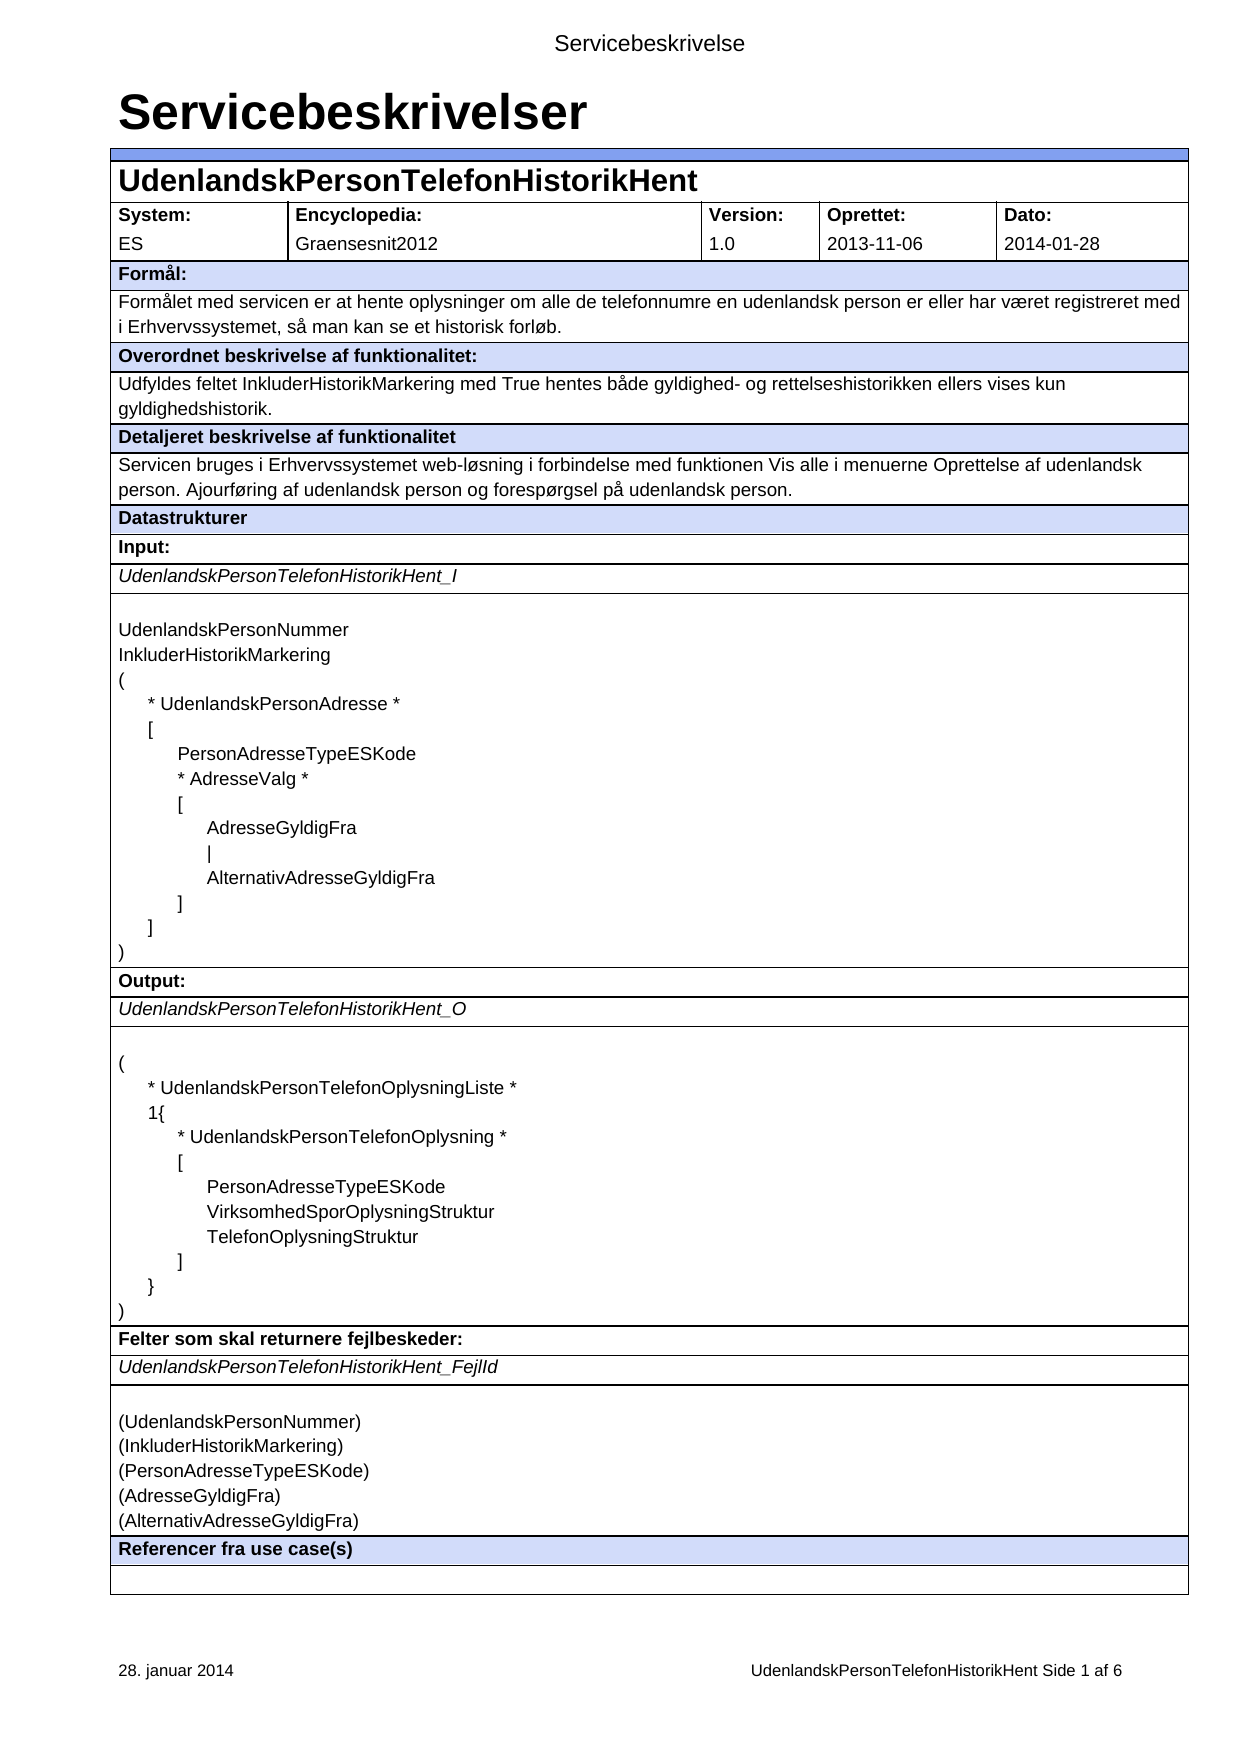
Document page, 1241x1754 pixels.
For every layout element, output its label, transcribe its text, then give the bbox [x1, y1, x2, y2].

table_cell Graensesnit2012 [289, 231, 701, 260]
table_cell Dato: [997, 203, 1188, 231]
table_cell Input: [111, 535, 1188, 563]
table_cell Detaljeret beskrivelse af funktionalitet [111, 425, 1188, 452]
table_cell Overordnet beskrivelse af funktionalitet: [111, 343, 1188, 371]
table_cell (UdenlandskPersonNummer) (InkluderHistorikMarkering) (PersonAdresseTypeESKode) (AdresseGyldigFra) (AlternativAdresseGyldigFra) [111, 1386, 1188, 1535]
table_cell UdenlandskPersonTelefonHistorikHent [111, 162, 1188, 201]
table_cell Felter som skal returnere fejlbeskeder: [111, 1327, 1188, 1355]
table_header [111, 149, 1188, 160]
table_cell Output: [111, 968, 1188, 996]
table_cell UdenlandskPersonTelefonHistorikHent_I [111, 565, 1188, 592]
table_cell Udfyldes feltet InkluderHistorikMarkering med True hentes både gyldighed- og rettelseshistorikken ellers vises kun gyldighedshistorik. [111, 373, 1188, 423]
table_cell Referencer fra use case(s) [111, 1537, 1188, 1564]
table_cell [111, 1566, 1188, 1594]
table_cell Version: [702, 203, 819, 231]
table_cell ES [111, 231, 287, 260]
table_cell 1.0 [702, 231, 819, 260]
table_cell Datastrukturer [111, 506, 1188, 533]
table_cell Formål: [111, 262, 1188, 290]
table_cell UdenlandskPersonTelefonHistorikHent_O [111, 998, 1188, 1026]
table_cell Servicen bruges i Erhvervssystemet web-løsning i forbindelse med funktionen Vis alle i menuerne Oprettelse af udenlandsk person. Ajourføring af udenlandsk person og forespørgsel på udenlandsk person. [111, 454, 1188, 504]
table_cell Formålet med servicen er at hente oplysninger om alle de telefonnumre en udenlandsk person er eller har været registreret med i Erhvervssystemet, så man kan se et historisk forløb. [111, 291, 1188, 342]
table_cell UdenlandskPersonTelefonHistorikHent_FejlId [111, 1356, 1188, 1384]
table_cell 2014-01-28 [997, 231, 1188, 260]
table_cell ( * UdenlandskPersonTelefonOplysningListe * 1{ * UdenlandskPersonTelefonOplysning * [ PersonAdresseTypeESKode VirksomhedSporOplysningStruktur TelefonOplysningStruktur ] } ) [111, 1027, 1188, 1325]
table_cell System: [111, 203, 287, 231]
table_cell Oprettet: [820, 203, 996, 231]
text Servicebeskrivelser [118, 82, 1181, 140]
table_cell 2013-11-06 [820, 231, 996, 260]
table_cell UdenlandskPersonNummer InkluderHistorikMarkering ( * UdenlandskPersonAdresse * [ PersonAdresseTypeESKode * AdresseValg * [ AdresseGyldigFra | AlternativAdresseGyldigFra ] ] ) [111, 594, 1188, 967]
table_cell Encyclopedia: [289, 203, 701, 231]
